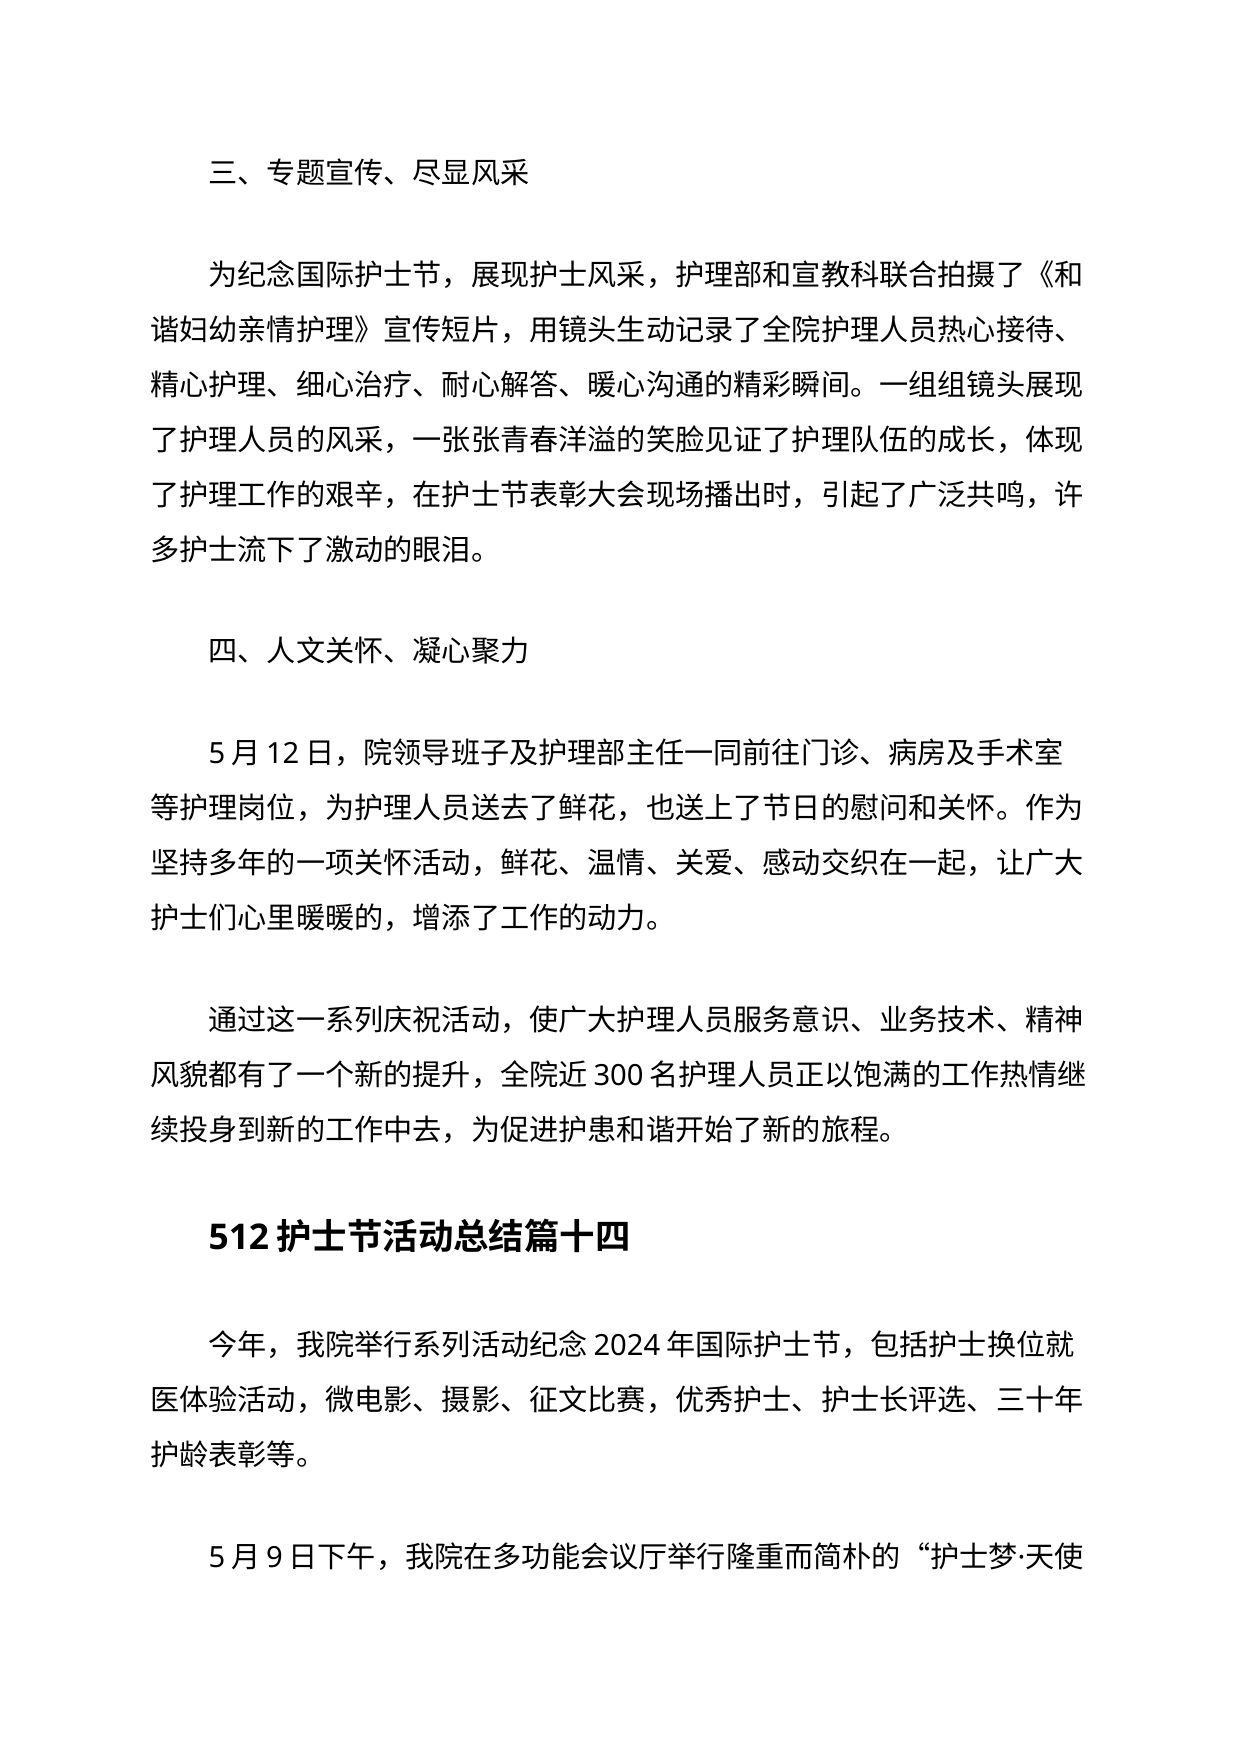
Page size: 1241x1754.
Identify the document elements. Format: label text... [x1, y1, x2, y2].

text 通过这一系列庆祝活动，使广大护理人员服务意识、业务技术、精神风貌都有了一个新的提升，全院近300名护理人员正以饱满的工作热情继续投身到新的工作中去，为促进护患和谐开始了新的旅程。 [150, 996, 1090, 1148]
text 为纪念国际护士节，展现护士风采，护理部和宣教科联合拍摄了《和谐妇幼亲情护理》宣传短片，用镜头生动记录了全院护理人员热心接待、精心护理、细心治疗、耐心解答、暖心沟通的精彩瞬间。一组组镜头展现了护理人员的风采，一张张青春洋溢的笑脸见证了护理队伍的成长，体现了护理工作的艰辛，在护士节表彰大会现场播出时，引起了广泛共鸣，许多护士流下了激动的眼泪。 [150, 252, 1090, 568]
text 5月12日，院领导班子及护理部主任一同前往门诊、病房及手术室等护理岗位，为护理人员送去了鲜花，也送上了节日的慰问和关怀。作为坚持多年的一项关怀活动，鲜花、温情、关爱、感动交织在一起，让广大护士们心里暖暖的，增添了工作的动力。 [150, 730, 1090, 937]
text 今年，我院举行系列活动纪念2024年国际护士节，包括护士换位就医体验活动，微电影、摄影、征文比赛，优秀护士、护士长评选、三十年护龄表彰等。 [150, 1322, 1090, 1474]
text 四、人文关怀、凝心聚力 [150, 628, 1090, 670]
text 三、专题宣传、尽显风采 [150, 150, 1090, 192]
text 512护士节活动总结篇十四 [150, 1208, 1090, 1259]
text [150, 1533, 1090, 1576]
